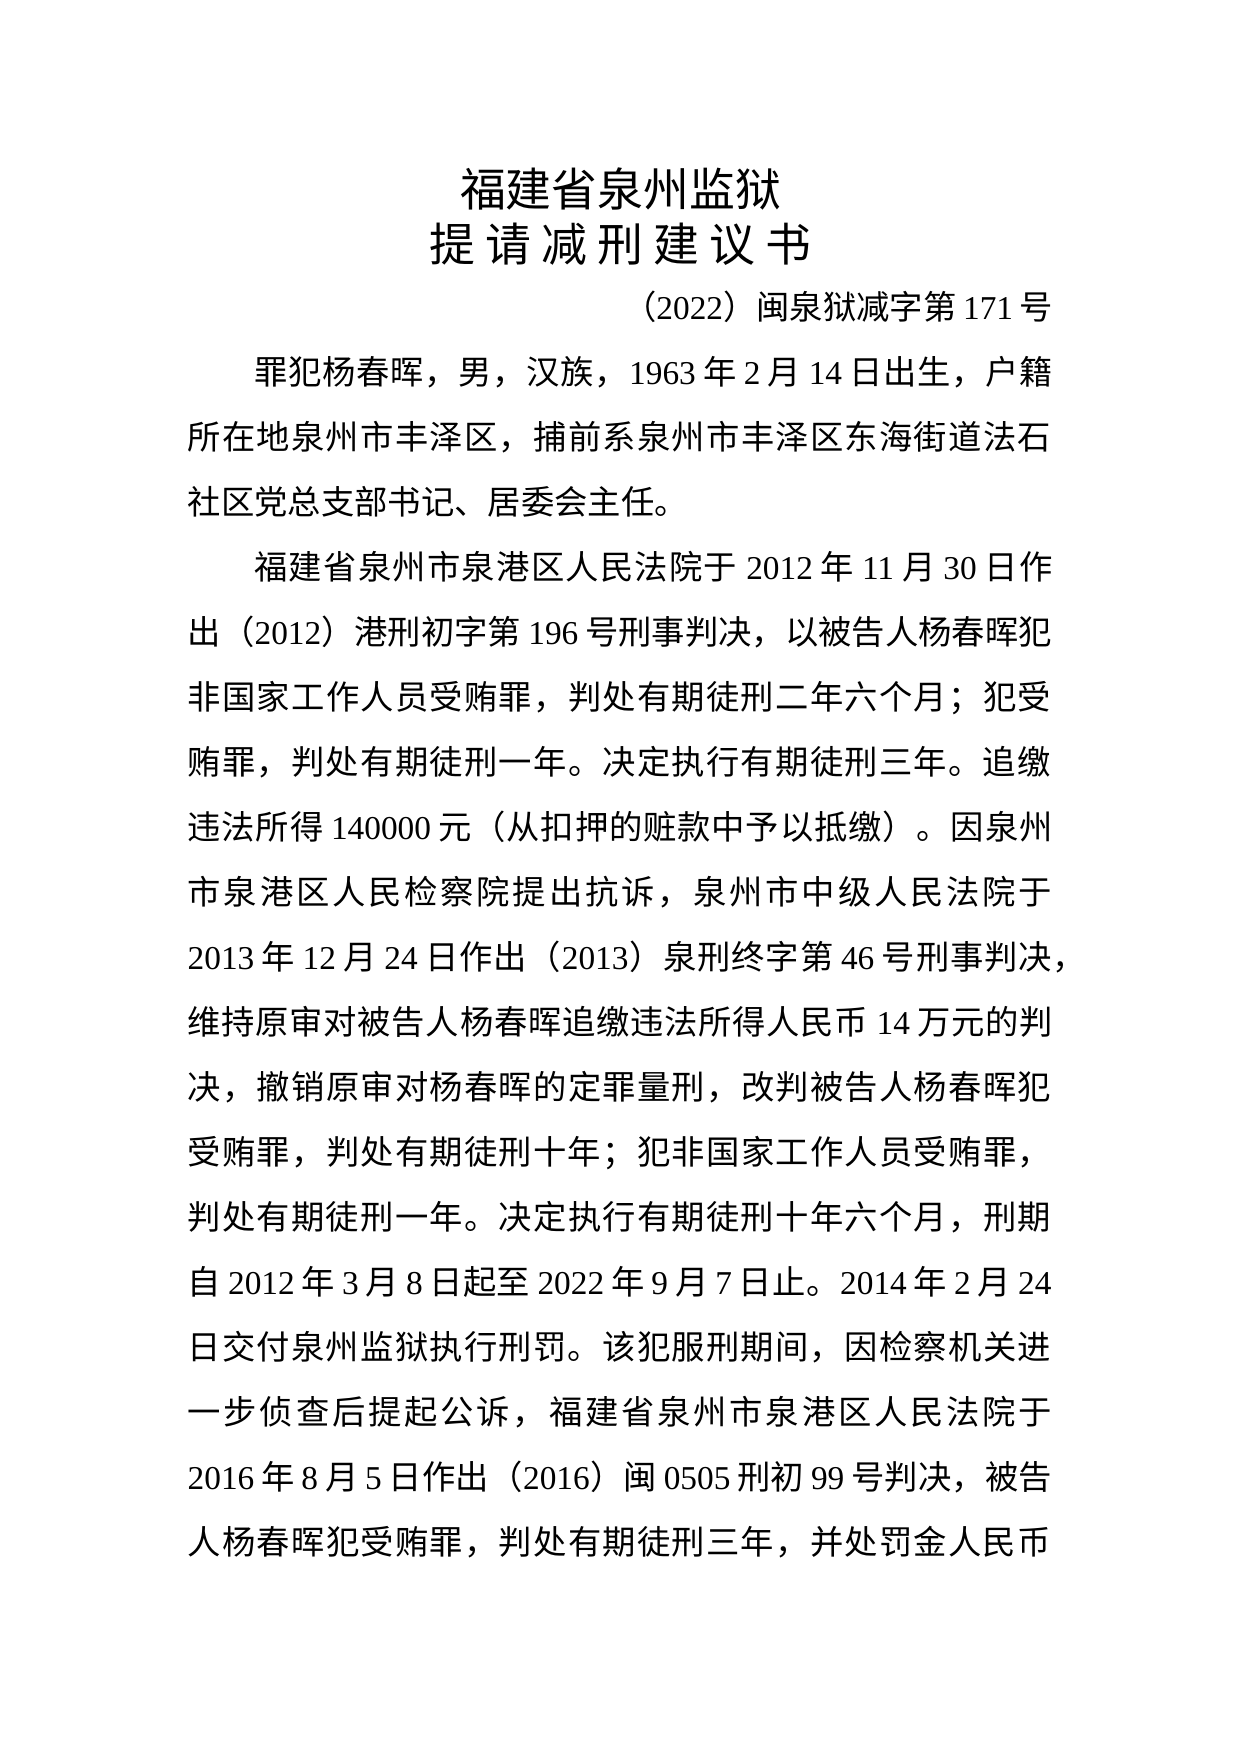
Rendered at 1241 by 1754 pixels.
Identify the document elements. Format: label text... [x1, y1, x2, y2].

text 提 请 减 刑 建 议 书 [187, 217, 1053, 272]
text 福建省泉州监狱 [187, 162, 1053, 217]
text （2022）闽泉狱减字第171号 [187, 272, 1053, 337]
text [187, 532, 1053, 1572]
text 罪犯杨春晖，男，汉族，1963年2月14日出生，户籍所在地泉州市丰泽区，捕前系泉州市丰泽区东海街道法石社区党总支部书记、居委会主任。 [187, 337, 1053, 532]
